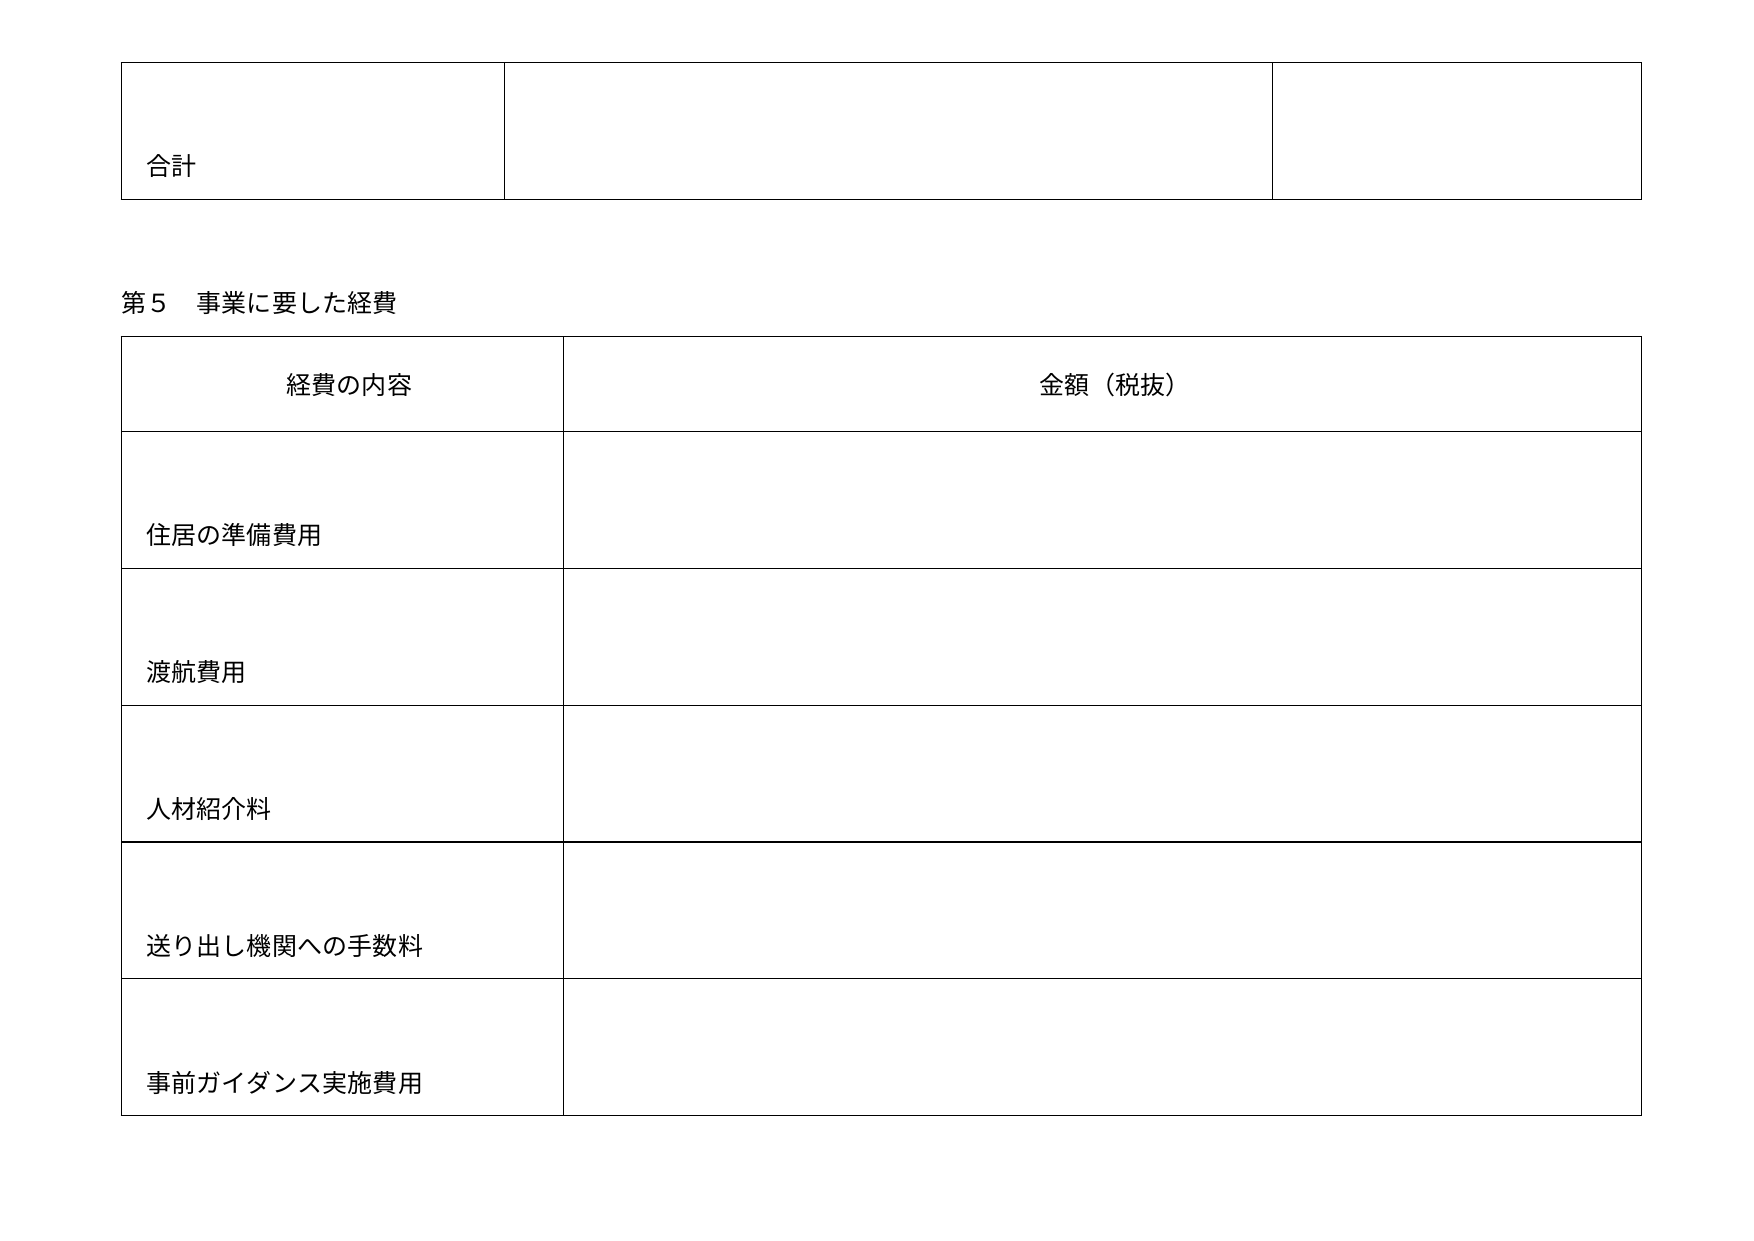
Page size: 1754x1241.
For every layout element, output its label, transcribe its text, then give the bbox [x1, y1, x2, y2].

table_cell [1273, 63, 1641, 199]
table_cell [564, 432, 1641, 568]
table_cell 人材紹介料 [122, 706, 563, 841]
table_cell [505, 63, 1272, 199]
table_cell [564, 706, 1641, 841]
table_header 経費の内容 [122, 337, 563, 431]
table_cell 送り出し機関への手数料 [122, 843, 563, 978]
table_cell 渡航費用 [122, 569, 563, 704]
table_cell 事前ガイダンス実施費用 [122, 979, 563, 1115]
text 第５ 事業に要した経費 [121, 268, 1633, 336]
table_cell 合計 [122, 63, 504, 199]
table_cell [564, 843, 1641, 978]
table_header 金額（税抜） [564, 337, 1641, 431]
table_cell [564, 569, 1641, 704]
table_cell 住居の準備費用 [122, 432, 563, 568]
table_cell [564, 979, 1641, 1115]
